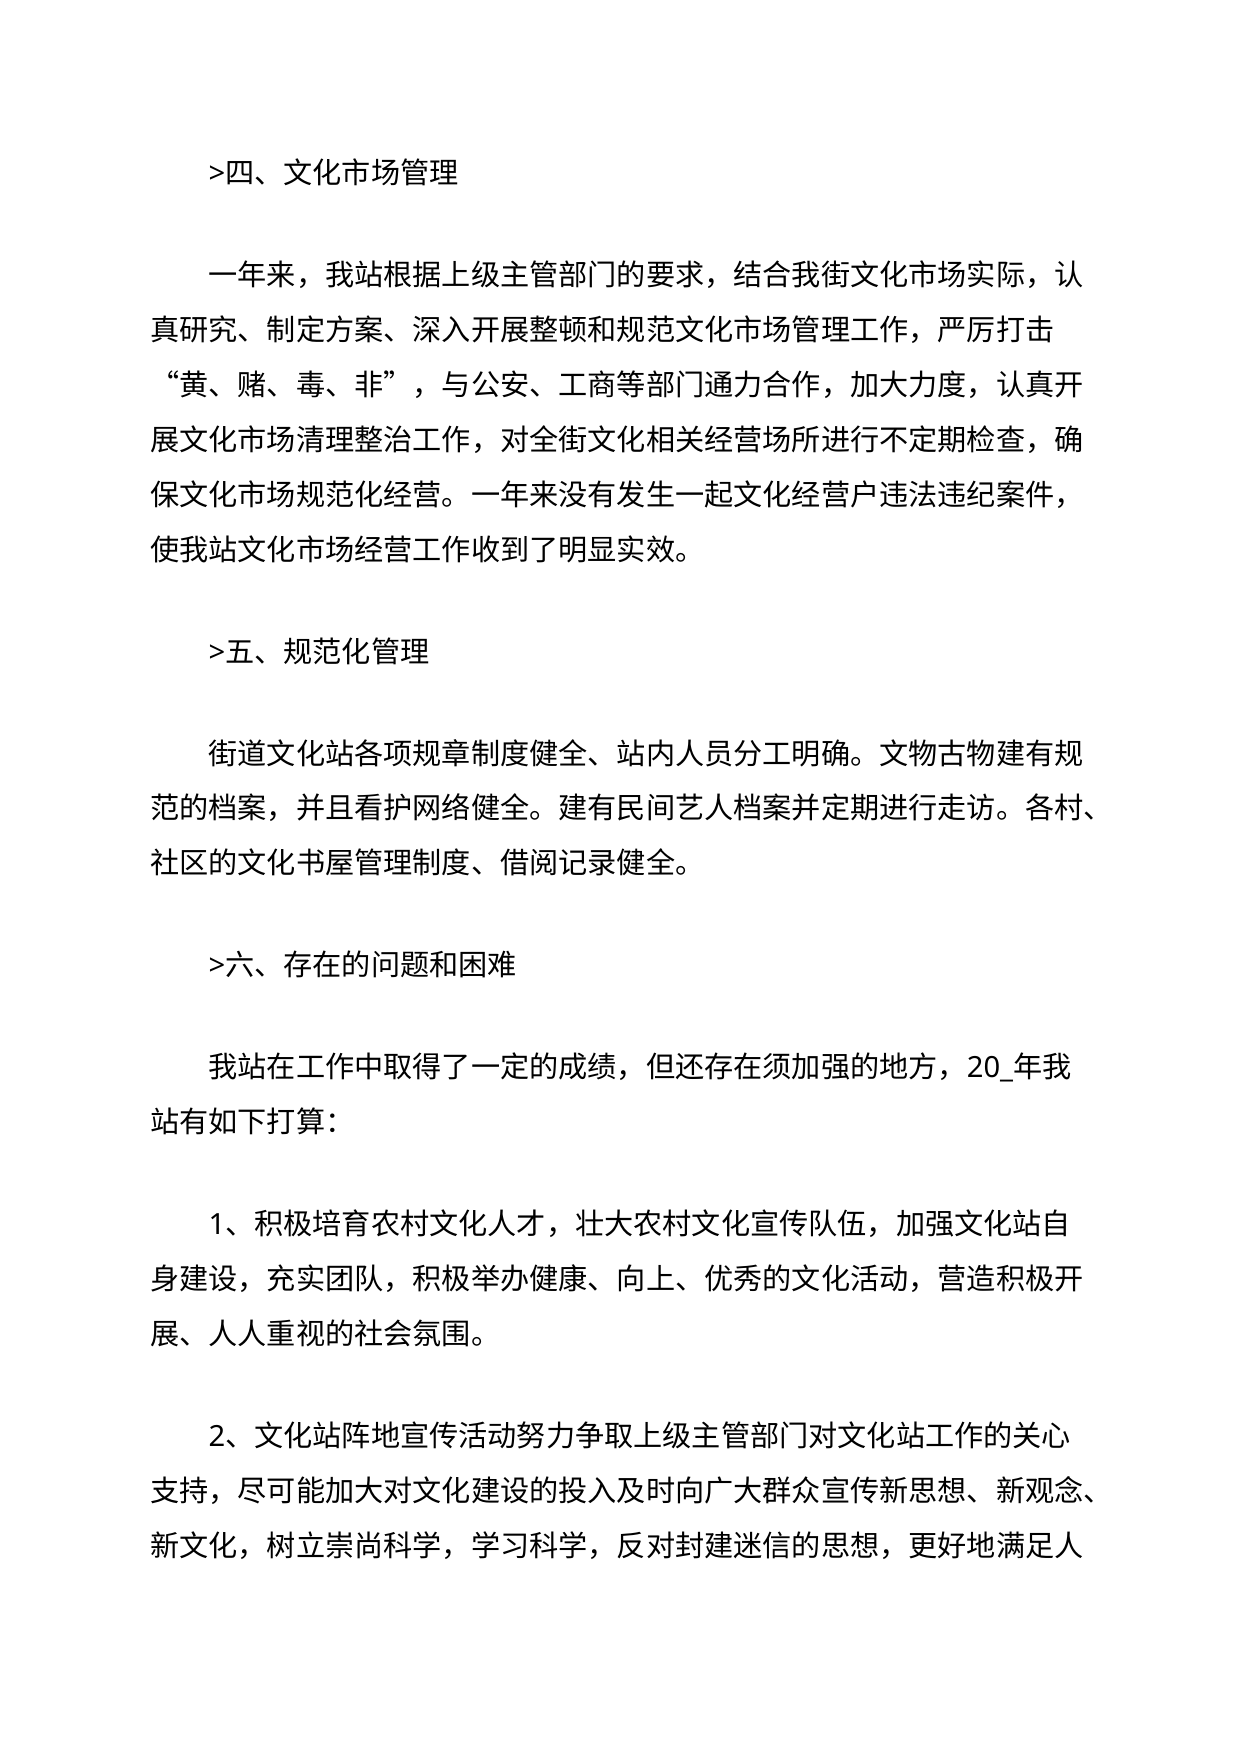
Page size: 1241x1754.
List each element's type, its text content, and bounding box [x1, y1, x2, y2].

text >六、存在的问题和困难 [150, 942, 1090, 984]
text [150, 1412, 1090, 1564]
text 一年来，我站根据上级主管部门的要求，结合我街文化市场实际，认真研究、制定方案、深入开展整顿和规范文化市场管理工作，严厉打击“黄、赌、毒、非”，与公安、工商等部门通力合作，加大力度，认真开展文化市场清理整治工作，对全街文化相关经营场所进行不定期检查，确保文化市场规范化经营。一年来没有发生一起文化经营户违法违纪案件，使我站文化市场经营工作收到了明显实效。 [150, 252, 1090, 569]
text 街道文化站各项规章制度健全、站内人员分工明确。文物古物建有规范的档案，并且看护网络健全。建有民间艺人档案并定期进行走访。各村、社区的文化书屋管理制度、借阅记录健全。 [150, 730, 1090, 882]
text >四、文化市场管理 [150, 150, 1090, 192]
text 我站在工作中取得了一定的成绩，但还存在须加强的地方，20_年我站有如下打算： [150, 1044, 1090, 1141]
text >五、规范化管理 [150, 628, 1090, 671]
text 1、积极培育农村文化人才，壮大农村文化宣传队伍，加强文化站自身建设，充实团队，积极举办健康、向上、优秀的文化活动，营造积极开展、人人重视的社会氛围。 [150, 1201, 1090, 1353]
